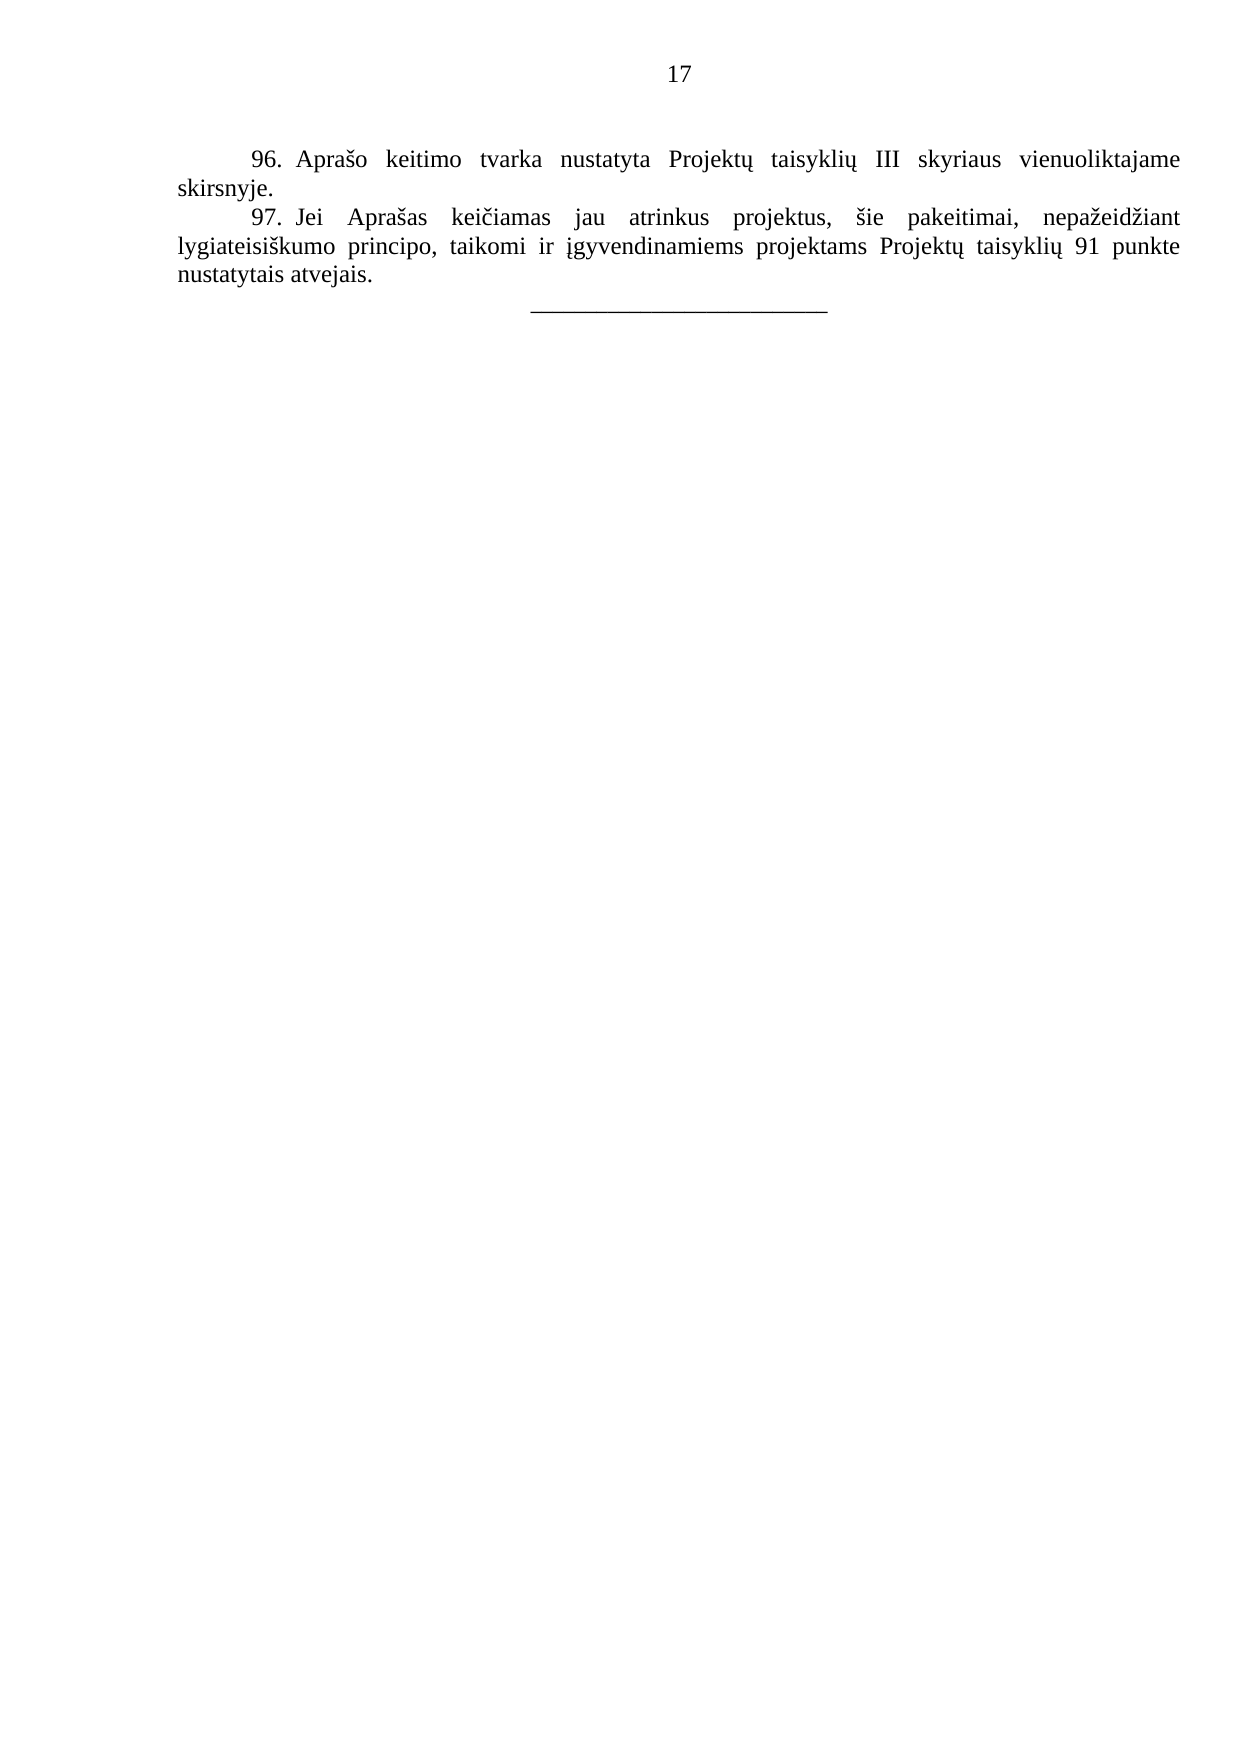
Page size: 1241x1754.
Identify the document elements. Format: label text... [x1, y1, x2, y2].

list Jei Aprašas keičiamas jau atrinkus projektus, šie pakeitimai, nepažeidžiant lygiateisiškumo principo, taikomi ir įgyvendinamiems projektams Projektų taisyklių 91 punkte nustatytais atvejais. [177, 202, 1181, 288]
text ___________________________ [177, 288, 1181, 316]
list Aprašo keitimo tvarka nustatyta Projektų taisyklių III skyriaus vienuoliktajame skirsnyje. [177, 144, 1181, 202]
